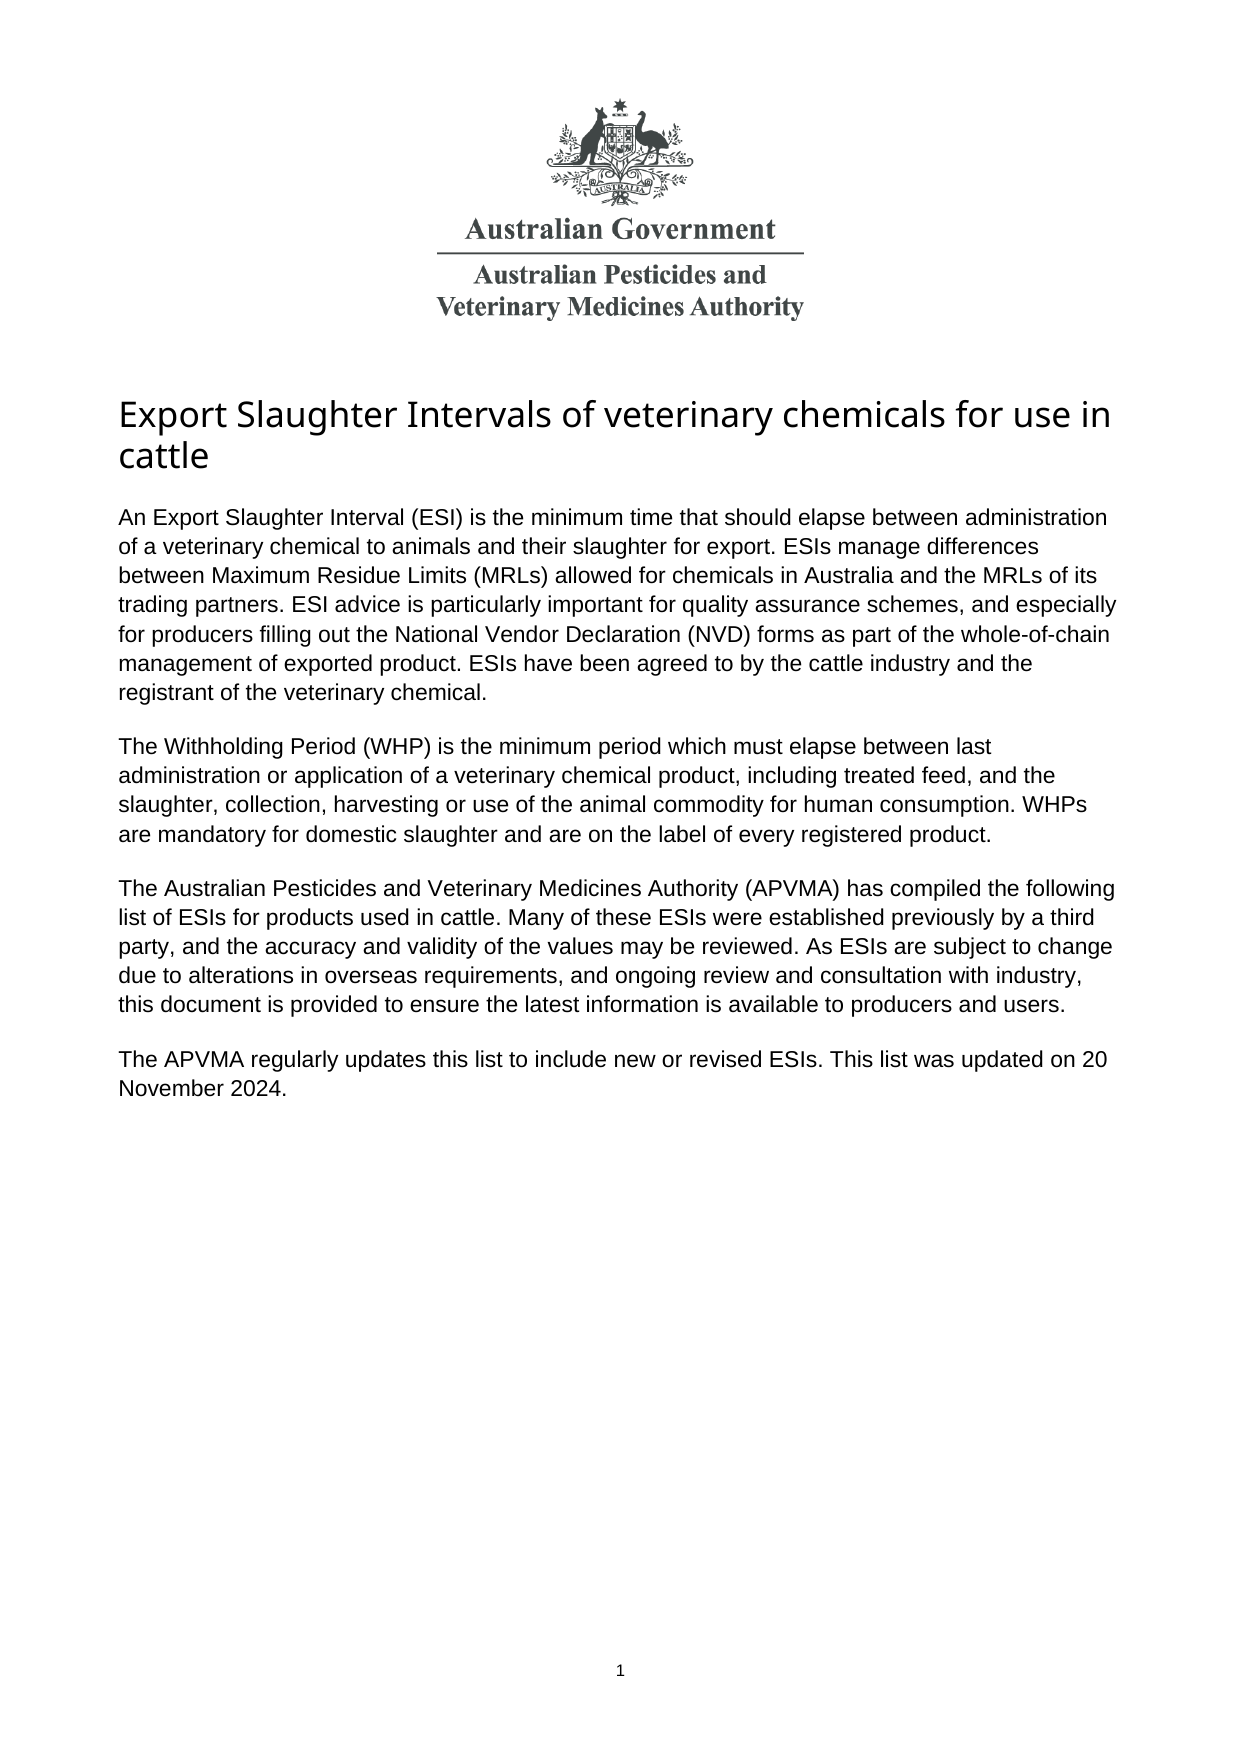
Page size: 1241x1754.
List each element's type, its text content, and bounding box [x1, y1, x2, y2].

subtitle Export Slaughter Intervals of veterinary chemicals for use in cattle [118, 394, 1122, 477]
picture [436, 98, 804, 321]
text The Withholding Period (WHP) is the minimum period which must elapse between last administration or application of a veterinary chemical product, including treated feed, and the slaughter, collection, harvesting or use of the animal commodity for human consumption. WHPs are mandatory for domestic slaughter and are on the label of every registered product. [118, 731, 1122, 848]
text An Export Slaughter Interval (ESI) is the minimum time that should elapse between administration of a veterinary chemical to animals and their slaughter for export. ESIs manage differences between Maximum Residue Limits (MRLs) allowed for chemicals in Australia and the MRLs of its trading partners. ESI advice is particularly important for quality assurance schemes, and especially for producers filling out the National Vendor Declaration (NVD) forms as part of the whole-of-chain management of exported product. ESIs have been agreed to by the cattle industry and the registrant of the veterinary chemical. [118, 502, 1122, 706]
text The Australian Pesticides and Veterinary Medicines Authority (APVMA) has compiled the following list of ESIs for products used in cattle. Many of these ESIs were established previously by a third party, and the accuracy and validity of the values may be reviewed. As ESIs are subject to change due to alterations in overseas requirements, and ongoing review and consultation with industry, this document is provided to ensure the latest information is available to producers and users. [118, 873, 1122, 1019]
text The APVMA regularly updates this list to include new or revised ESIs. This list was updated on 20 November 2024. [118, 1044, 1122, 1102]
